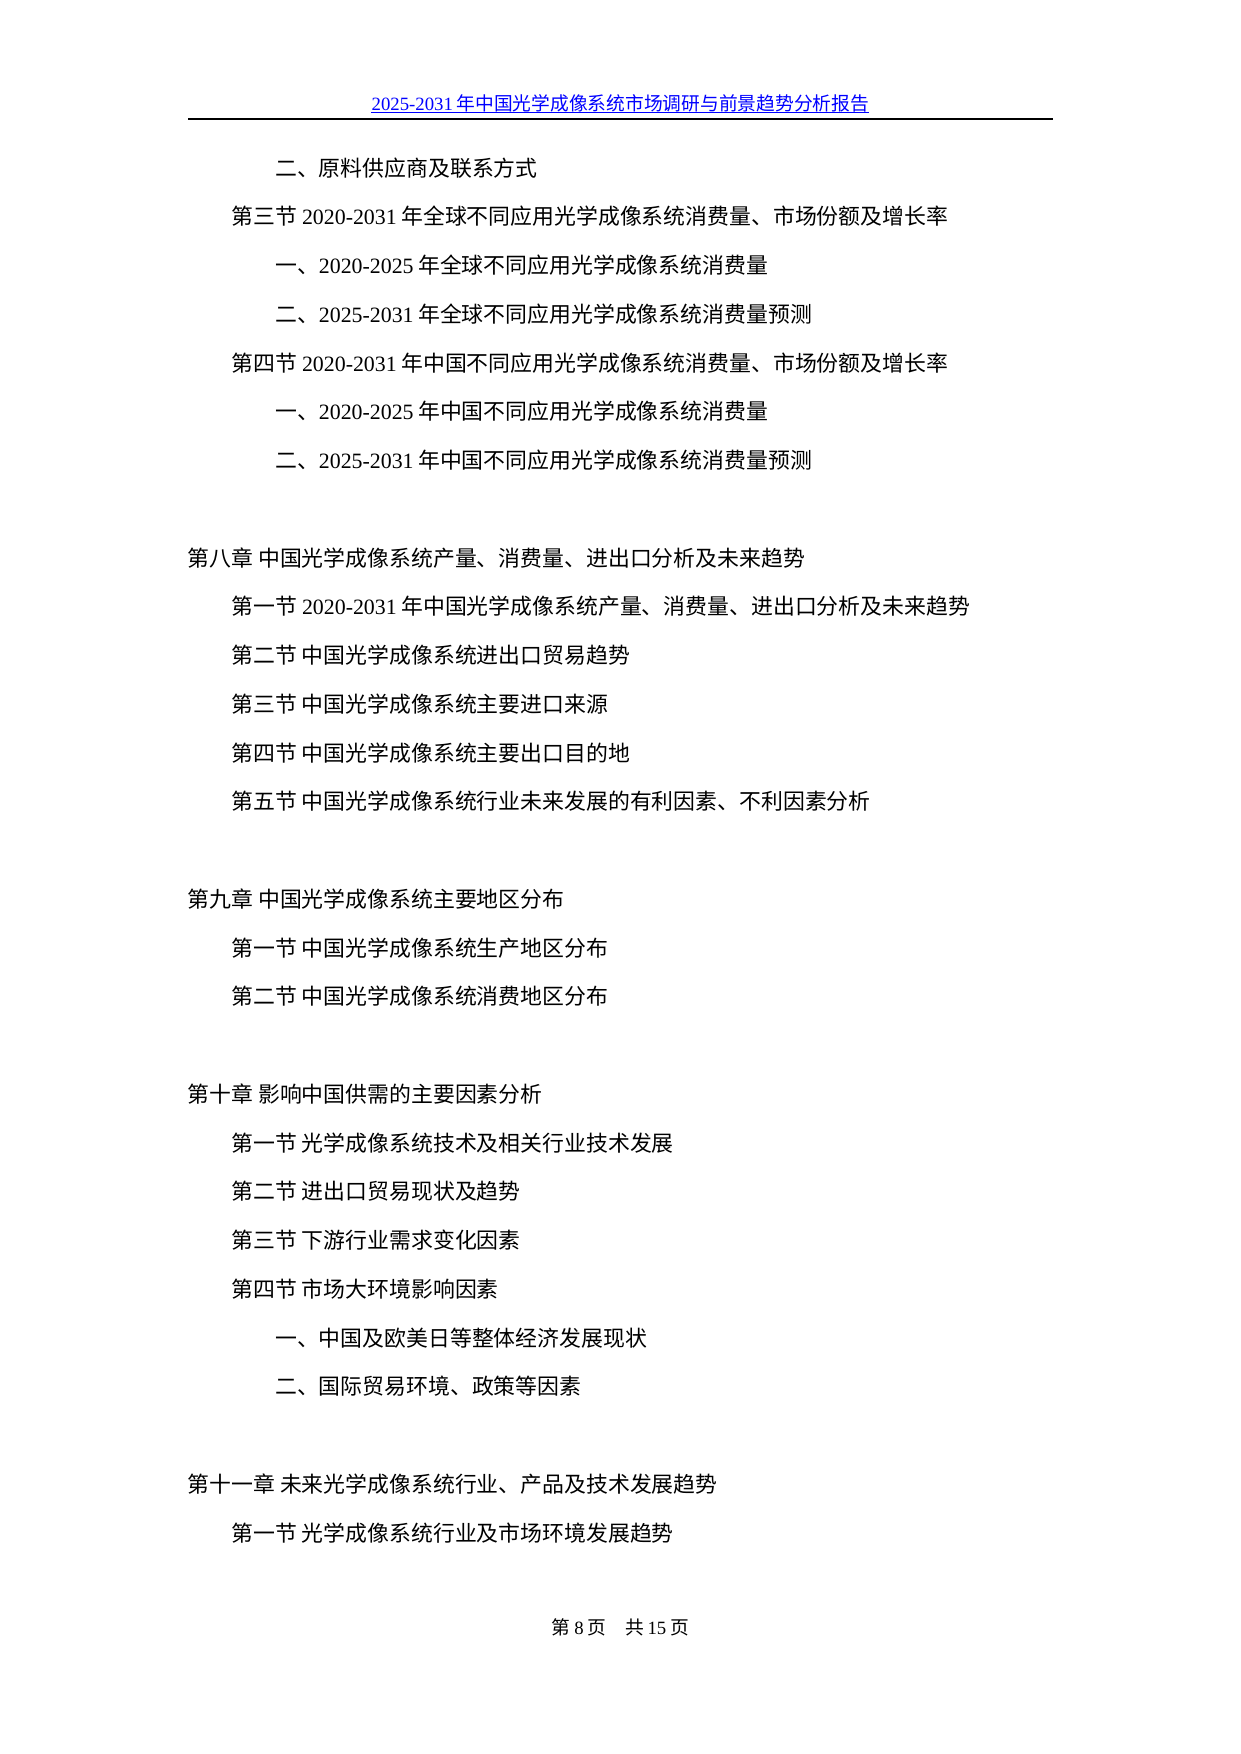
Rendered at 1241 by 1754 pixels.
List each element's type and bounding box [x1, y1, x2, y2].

text [187, 150, 1053, 1548]
